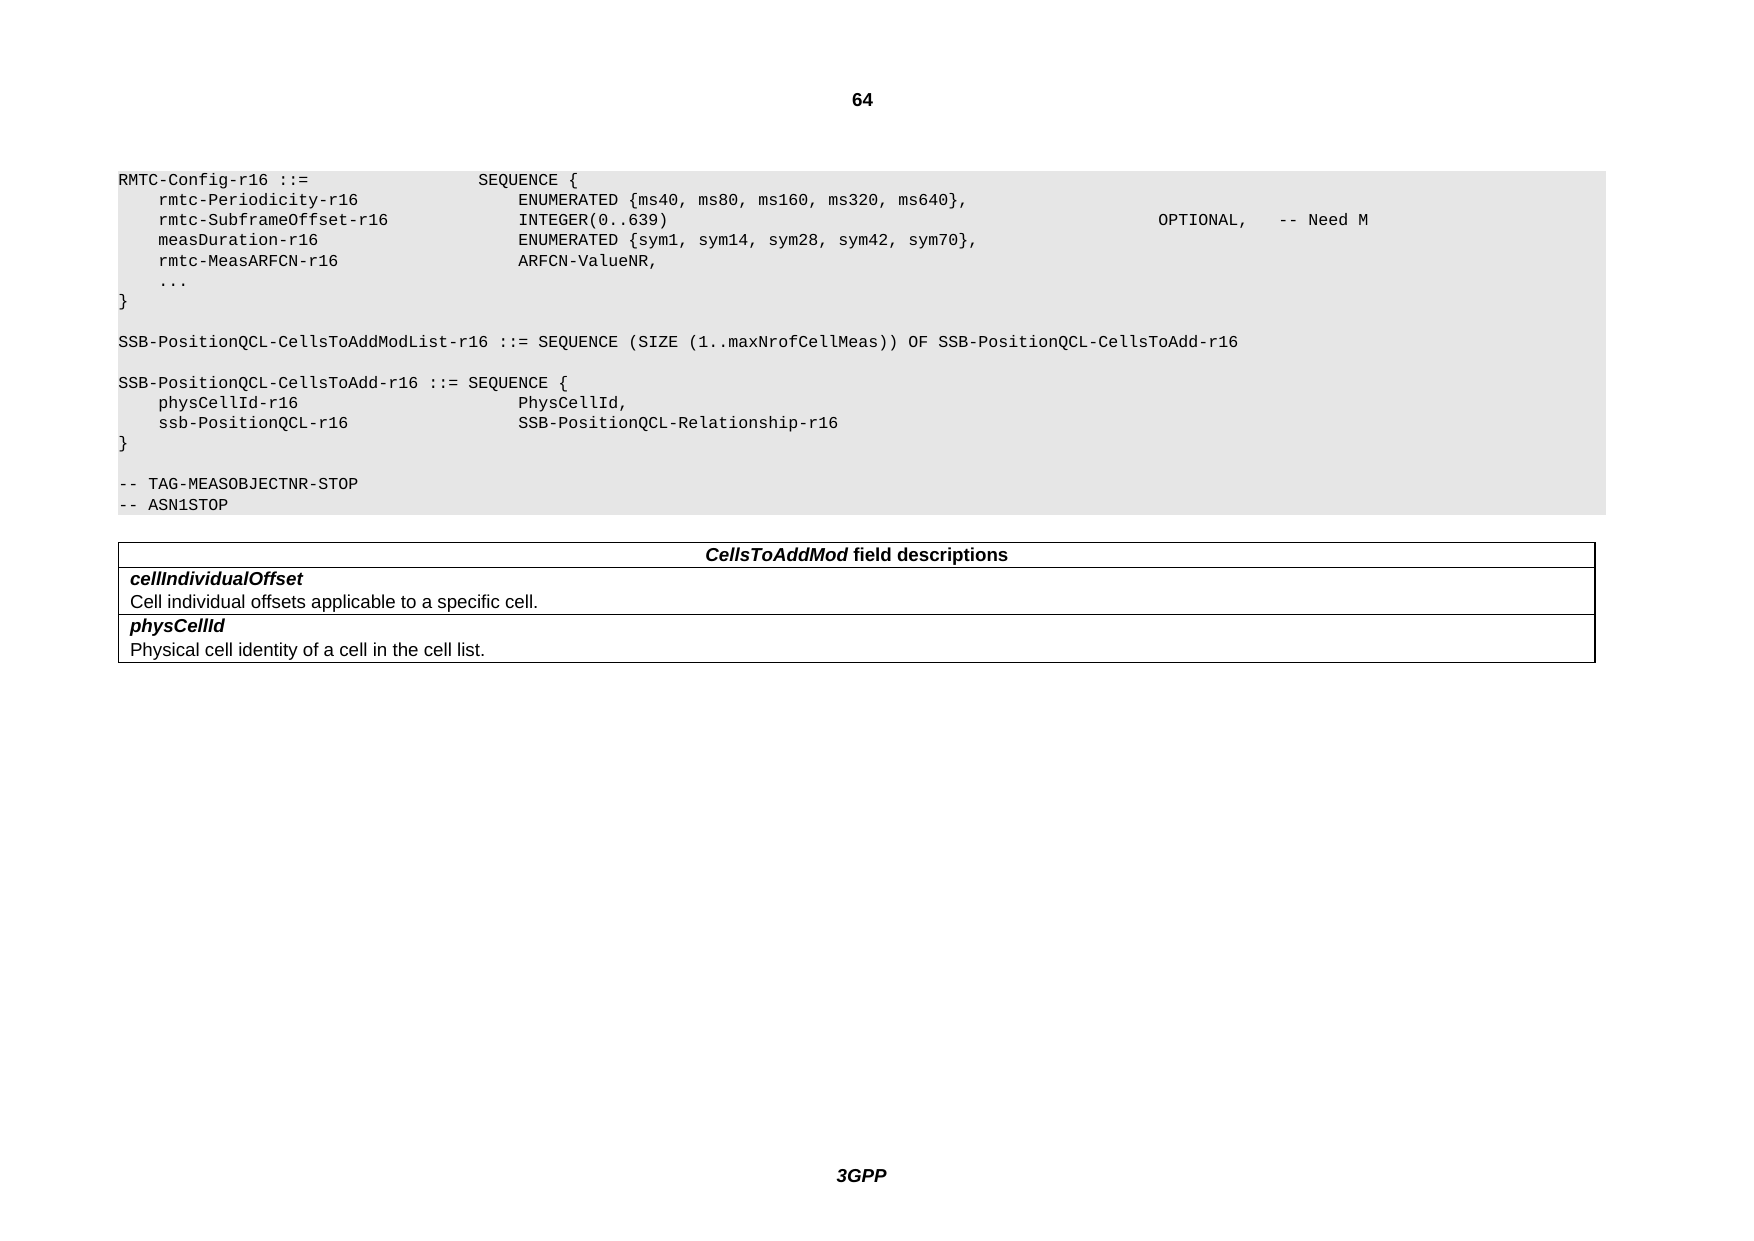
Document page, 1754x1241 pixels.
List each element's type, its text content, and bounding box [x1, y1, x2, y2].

text SSB-PositionQCL-CellsToAdd-r16 ::= SEQUENCE { [118, 374, 1606, 393]
text rmtc-SubframeOffset-r16 INTEGER(0..639) OPTIONAL, -- Need M [118, 212, 1606, 231]
text -- ASN1STOP [118, 496, 1606, 515]
table_cell physCellId Physical cell identity of a cell in the cell list. [119, 615, 1594, 662]
text -- TAG-MEASOBJECTNR-STOP [118, 476, 1606, 494]
text rmtc-MeasARFCN-r16 ARFCN-ValueNR, [118, 252, 1606, 271]
text } [118, 293, 1606, 312]
table_header CellsToAddMod field descriptions [119, 543, 1594, 567]
table_cell cellIndividualOffset Cell individual offsets applicable to a specific cell. [119, 568, 1594, 614]
text } [118, 435, 1606, 454]
text rmtc-Periodicity-r16 ENUMERATED {ms40, ms80, ms160, ms320, ms640}, [118, 191, 1606, 210]
text SSB-PositionQCL-CellsToAddModList-r16 ::= SEQUENCE (SIZE (1..maxNrofCellMeas)) OF SSB-PositionQCL-CellsToAdd-r16 [118, 333, 1606, 352]
text RMTC-Config-r16 ::= SEQUENCE { [118, 171, 1606, 190]
text ssb-PositionQCL-r16 SSB-PositionQCL-Relationship-r16 [118, 415, 1606, 434]
text measDuration-r16 ENUMERATED {sym1, sym14, sym28, sym42, sym70}, [118, 232, 1606, 251]
text ... [118, 273, 1606, 291]
text physCellId-r16 PhysCellId, [118, 394, 1606, 413]
